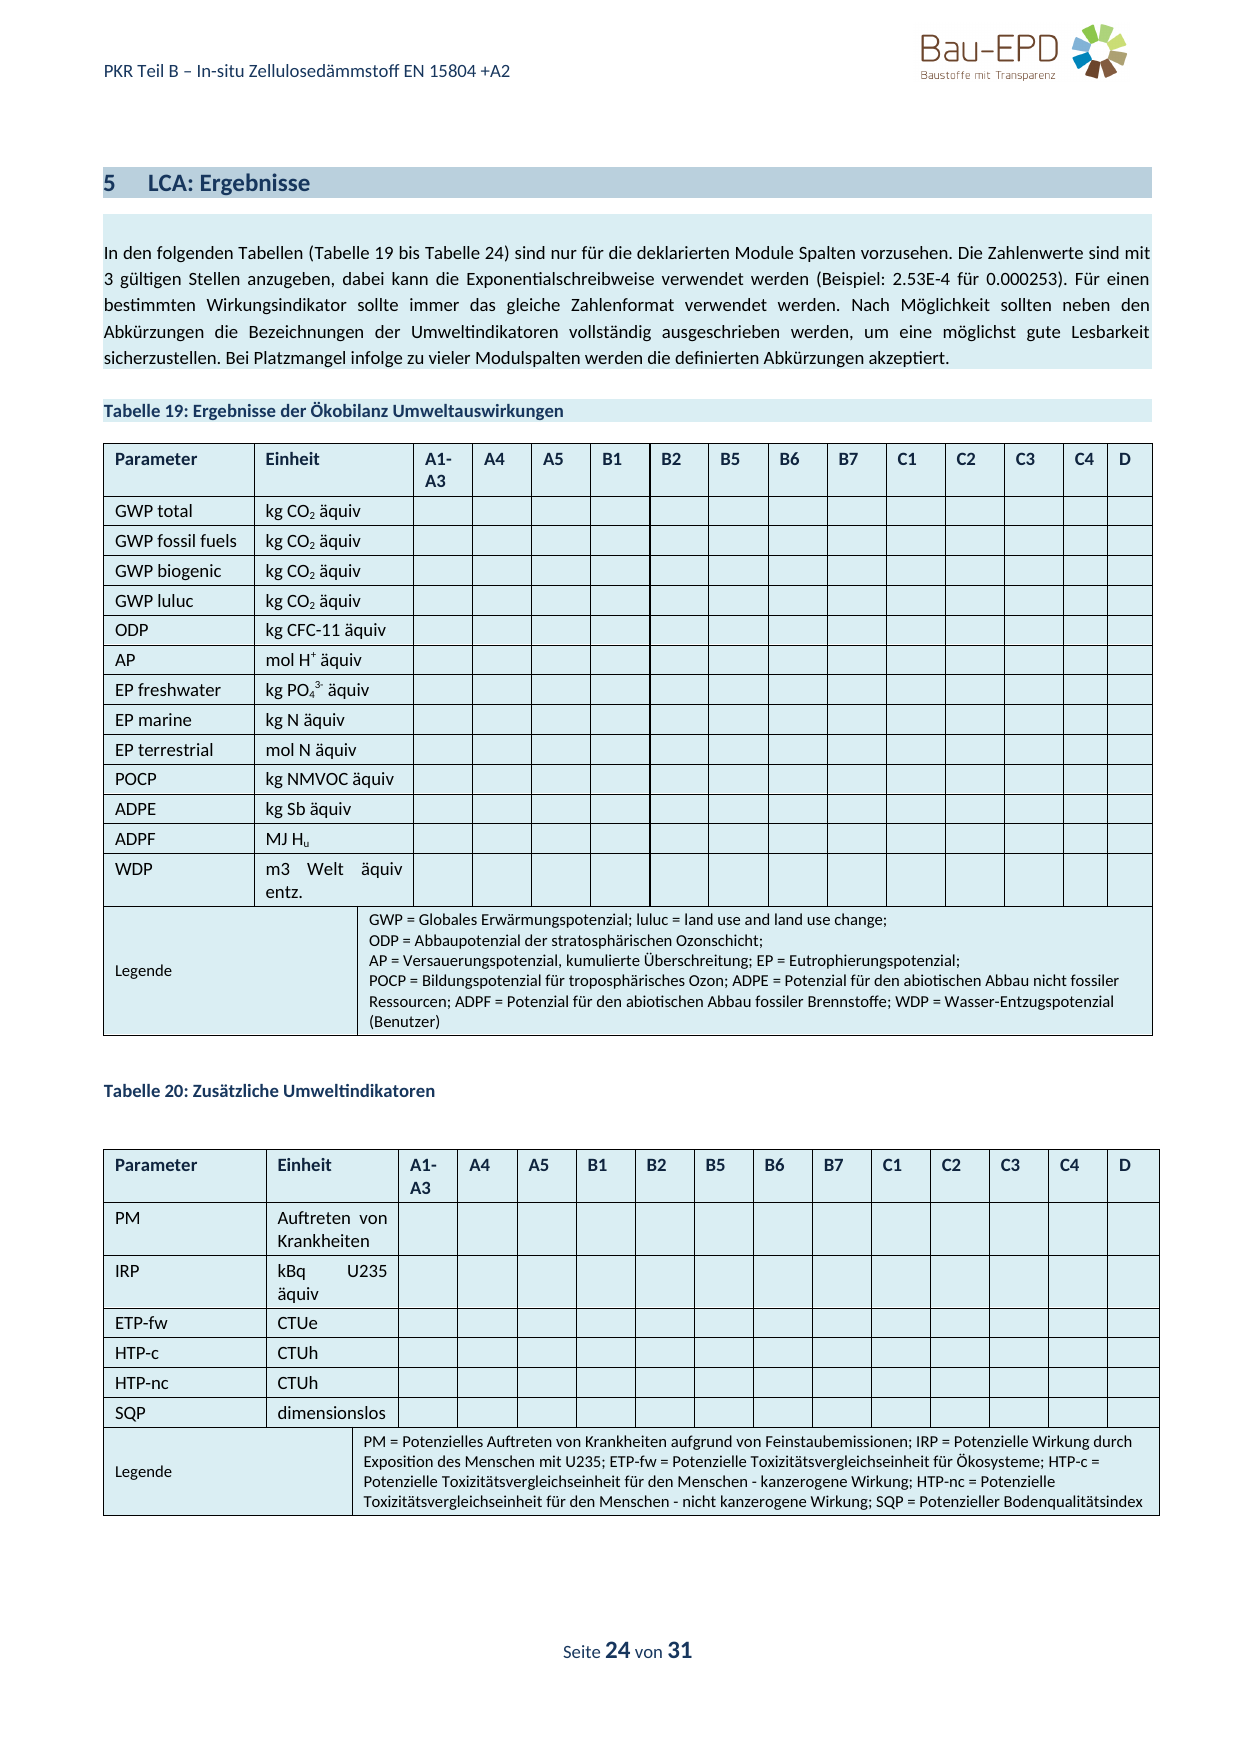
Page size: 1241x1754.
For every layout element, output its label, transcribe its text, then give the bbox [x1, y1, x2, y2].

table_cell [414, 705, 472, 734]
table_cell [828, 646, 886, 674]
table_header C3 [990, 1150, 1048, 1202]
table_cell [887, 526, 945, 555]
table_cell WDP [104, 854, 254, 906]
table_cell [1064, 675, 1107, 704]
table_cell [591, 646, 649, 674]
table_cell [414, 526, 472, 555]
table_cell [577, 1398, 635, 1427]
table_cell [1064, 735, 1107, 764]
table_cell Legende [104, 907, 357, 1034]
table_cell [1064, 556, 1107, 585]
table_cell [1108, 616, 1152, 644]
table_cell [414, 616, 472, 644]
table_cell [473, 526, 531, 555]
table_cell [828, 497, 886, 525]
table_cell [532, 795, 590, 823]
subtitle LCA: Ergebnisse [103, 167, 1152, 198]
table_header A1-A3 [414, 444, 472, 496]
table_cell [1108, 735, 1152, 764]
table_cell [990, 1398, 1048, 1427]
table_header B7 [813, 1150, 871, 1202]
table_cell [1108, 526, 1152, 555]
table_header C1 [887, 444, 945, 496]
table_cell [828, 675, 886, 704]
table_cell AP [104, 646, 254, 674]
table_header Parameter [104, 1150, 266, 1202]
table_cell [532, 497, 590, 525]
table_cell [636, 1203, 694, 1255]
table_cell GWP total [104, 497, 254, 525]
table_cell [695, 1309, 753, 1337]
table_cell [709, 646, 768, 674]
table_cell [709, 854, 768, 906]
table_cell [532, 646, 590, 674]
table_cell HTP-nc [104, 1368, 266, 1397]
table_cell [518, 1309, 576, 1337]
table_cell [473, 675, 531, 704]
table_cell [651, 854, 708, 906]
table_cell [1108, 675, 1152, 704]
table_cell [1108, 765, 1152, 793]
table_cell [1005, 556, 1063, 585]
table_cell GWP biogenic [104, 556, 254, 585]
table_header C2 [946, 444, 1004, 496]
table_cell [414, 795, 472, 823]
table_cell [532, 735, 590, 764]
table_cell [828, 705, 886, 734]
table_cell [754, 1203, 812, 1255]
table_cell [946, 646, 1004, 674]
table_cell [754, 1368, 812, 1397]
table_cell [709, 705, 768, 734]
table_header C4 [1049, 1150, 1107, 1202]
table_cell [887, 586, 945, 615]
table_cell [458, 1398, 517, 1427]
table_cell [769, 765, 827, 793]
table_cell [414, 735, 472, 764]
table_cell [651, 705, 708, 734]
table_cell [1005, 765, 1063, 793]
table_cell [1064, 616, 1107, 644]
table_cell [532, 675, 590, 704]
table_cell [651, 526, 708, 555]
table_header C3 [1005, 444, 1063, 496]
table_cell [636, 1256, 694, 1307]
table_cell kg PO43- äquiv [255, 675, 413, 704]
table_cell [399, 1398, 457, 1427]
table_cell m3 Welt äquiv entz. [255, 854, 413, 906]
table_cell [458, 1309, 517, 1337]
table_header D [1108, 1150, 1159, 1202]
table_cell [473, 824, 531, 853]
table_cell [651, 795, 708, 823]
table_cell kg CO2 äquiv [255, 556, 413, 585]
table_cell [651, 556, 708, 585]
table_cell [946, 586, 1004, 615]
table_cell [532, 765, 590, 793]
table_cell [990, 1368, 1048, 1397]
table_cell [651, 616, 708, 644]
table_header C4 [1064, 444, 1107, 496]
table_cell [532, 824, 590, 853]
table_cell [473, 705, 531, 734]
table_cell kg CFC-11 äquiv [255, 616, 413, 644]
table_header A4 [473, 444, 531, 496]
table_cell [414, 824, 472, 853]
table_header Parameter [104, 444, 254, 496]
table_cell [828, 854, 886, 906]
table_cell [769, 586, 827, 615]
table_cell [532, 526, 590, 555]
table_cell [414, 675, 472, 704]
table_cell [709, 526, 768, 555]
table_cell [651, 675, 708, 704]
table_cell [636, 1368, 694, 1397]
table_cell [1064, 705, 1107, 734]
table_cell [887, 735, 945, 764]
table_cell [769, 616, 827, 644]
table_cell [518, 1256, 576, 1307]
table_header B6 [754, 1150, 812, 1202]
table_cell ADPF [104, 824, 254, 853]
table_cell POCP [104, 765, 254, 793]
table_cell [946, 705, 1004, 734]
table_cell [414, 854, 472, 906]
table_cell [709, 616, 768, 644]
table_cell [709, 556, 768, 585]
table_cell [1064, 765, 1107, 793]
table_cell [769, 795, 827, 823]
table_cell [769, 675, 827, 704]
table_cell [1108, 854, 1152, 906]
table_cell [754, 1309, 812, 1337]
table_header B2 [636, 1150, 694, 1202]
table_cell [872, 1203, 930, 1255]
table_cell MJ Hu [255, 824, 413, 853]
table_cell [1064, 795, 1107, 823]
table_cell [709, 675, 768, 704]
table_cell [399, 1256, 457, 1307]
table_cell [1005, 646, 1063, 674]
table_cell [813, 1398, 871, 1427]
table_cell [577, 1309, 635, 1337]
table_cell [473, 765, 531, 793]
table_cell [1108, 1338, 1159, 1367]
table_cell [946, 497, 1004, 525]
table_cell [414, 765, 472, 793]
table_cell [828, 586, 886, 615]
table_header Einheit [255, 444, 413, 496]
table_cell Legende [104, 1428, 352, 1515]
table_cell [532, 854, 590, 906]
table_cell [591, 735, 649, 764]
table_cell mol N äquiv [255, 735, 413, 764]
table_cell [828, 556, 886, 585]
table_cell [931, 1203, 989, 1255]
table_cell [1064, 586, 1107, 615]
table_cell SQP [104, 1398, 266, 1427]
table_cell [1005, 616, 1063, 644]
table_cell PM = Potenzielles Auftreten von Krankheiten aufgrund von Feinstaubemissionen; IRP = Potenzielle Wirkung durch Exposition des Menschen mit U235; ETP-fw = Potenzielle Toxizitätsvergleichseinheit für Ökosysteme; HTP-c = Potenzielle Toxizitätsvergleichseinheit für den Menschen - kanzerogene Wirkung; HTP-nc = Potenzielle Toxizitätsvergleichseinheit für den Menschen - nicht kanzerogene Wirkung; SQP = Potenzieller Bodenqualitätsindex [353, 1428, 1159, 1515]
table_cell kg CO2 äquiv [255, 526, 413, 555]
table_cell [828, 795, 886, 823]
table_cell [887, 616, 945, 644]
table_cell [769, 646, 827, 674]
table_cell [1049, 1338, 1107, 1367]
table_cell [591, 824, 649, 853]
table_cell [1108, 1368, 1159, 1397]
table_cell kg CO2 äquiv [255, 497, 413, 525]
table_cell [651, 765, 708, 793]
table_cell [473, 586, 531, 615]
table_cell [399, 1368, 457, 1397]
table_cell [1108, 586, 1152, 615]
table_cell [1005, 586, 1063, 615]
table_cell [1064, 646, 1107, 674]
table_cell [1005, 795, 1063, 823]
table_cell [946, 526, 1004, 555]
table_cell [813, 1338, 871, 1367]
table_cell [458, 1256, 517, 1307]
table_cell GWP luluc [104, 586, 254, 615]
table_cell [709, 824, 768, 853]
table_cell [651, 497, 708, 525]
table_cell GWP fossil fuels [104, 526, 254, 555]
table_cell [636, 1309, 694, 1337]
table_cell [769, 824, 827, 853]
table_cell [828, 526, 886, 555]
table_cell [931, 1338, 989, 1367]
table_cell [990, 1203, 1048, 1255]
table_cell [518, 1398, 576, 1427]
table_header B5 [709, 444, 768, 496]
table_cell [1049, 1309, 1107, 1337]
table_cell [414, 586, 472, 615]
table_cell [1108, 556, 1152, 585]
table_cell [414, 646, 472, 674]
table_cell [1108, 1203, 1159, 1255]
table_cell [1108, 497, 1152, 525]
table_cell [887, 646, 945, 674]
table_cell [577, 1368, 635, 1397]
table_cell [414, 556, 472, 585]
table_cell [695, 1203, 753, 1255]
table_cell [473, 556, 531, 585]
table_cell [458, 1338, 517, 1367]
table_header A5 [518, 1150, 576, 1202]
table_cell [399, 1203, 457, 1255]
table_cell [577, 1256, 635, 1307]
table_cell [591, 854, 649, 906]
table_cell EP marine [104, 705, 254, 734]
table_cell [651, 824, 708, 853]
table_cell [1049, 1368, 1107, 1397]
table_cell [990, 1338, 1048, 1367]
table_header C1 [872, 1150, 930, 1202]
table_cell dimensionslos [267, 1398, 398, 1427]
table_cell [946, 675, 1004, 704]
table_cell [887, 556, 945, 585]
table_cell [828, 765, 886, 793]
table_cell [577, 1338, 635, 1367]
table_cell [473, 795, 531, 823]
table_cell [1005, 735, 1063, 764]
picture [913, 22, 1130, 82]
table_cell [651, 646, 708, 674]
table_cell [473, 497, 531, 525]
table_cell [1049, 1256, 1107, 1307]
table_cell [1049, 1398, 1107, 1427]
table_cell [1108, 824, 1152, 853]
table_cell [1005, 675, 1063, 704]
table_cell [872, 1398, 930, 1427]
table_cell [591, 526, 649, 555]
text In den folgenden Tabellen (Tabelle 19 bis Tabelle 24) sind nur für die deklarierten Module Spalten vorzusehen. Die Zahlenwerte sind mit 3 gültigen Stellen anzugeben, dabei kann die Exponentialschreibweise verwendet werden (Beispiel: 2.53E-4 für 0.000253). Für einen bestimmten Wirkungsindikator sollte immer das gleiche Zahlenformat verwendet werden. Nach Möglichkeit sollten neben den Abkürzungen die Bezeichnungen der Umweltindikatoren vollständig ausgeschrieben werden, um eine möglichst gute Lesbarkeit sicherzustellen. Bei Platzmangel infolge zu vieler Modulspalten werden die definierten Abkürzungen akzeptiert. [103, 241, 1152, 369]
table_cell mol H+ äquiv [255, 646, 413, 674]
table_header A5 [532, 444, 590, 496]
table_cell [1108, 646, 1152, 674]
table_cell [769, 854, 827, 906]
table_cell IRP [104, 1256, 266, 1307]
table_cell [577, 1203, 635, 1255]
table_cell [695, 1368, 753, 1397]
table_cell [1108, 705, 1152, 734]
table_cell [769, 705, 827, 734]
table_cell [591, 705, 649, 734]
table_cell kg N äquiv [255, 705, 413, 734]
table_cell ODP [104, 616, 254, 644]
table_cell [828, 616, 886, 644]
table_cell [651, 586, 708, 615]
table_cell [887, 705, 945, 734]
table_cell [946, 854, 1004, 906]
table_cell [591, 497, 649, 525]
table_cell [591, 675, 649, 704]
table_cell kg CO2 äquiv [255, 586, 413, 615]
table_cell CTUh [267, 1368, 398, 1397]
table_cell [1108, 1398, 1159, 1427]
table_cell [828, 824, 886, 853]
table_header A1-A3 [399, 1150, 457, 1202]
table_cell [1005, 705, 1063, 734]
table_cell [990, 1309, 1048, 1337]
table_cell [754, 1338, 812, 1367]
table_cell [473, 616, 531, 644]
table_cell [813, 1256, 871, 1307]
table_cell kBq U235 äquiv [267, 1256, 398, 1307]
table_cell [946, 616, 1004, 644]
table_cell [946, 765, 1004, 793]
table_cell [769, 556, 827, 585]
table_header C2 [931, 1150, 989, 1202]
table_cell [813, 1368, 871, 1397]
table_cell [946, 824, 1004, 853]
table_cell [399, 1338, 457, 1367]
table_cell [872, 1309, 930, 1337]
table_cell [591, 586, 649, 615]
table_cell ETP-fw [104, 1309, 266, 1337]
table_cell [1064, 824, 1107, 853]
table_cell [887, 795, 945, 823]
table_cell CTUe [267, 1309, 398, 1337]
table_cell [1005, 854, 1063, 906]
table_cell [1005, 497, 1063, 525]
table_cell [887, 497, 945, 525]
table_cell [651, 735, 708, 764]
table_cell [1064, 854, 1107, 906]
table_cell [872, 1368, 930, 1397]
table_cell kg NMVOC äquiv [255, 765, 413, 793]
table_cell [1064, 497, 1107, 525]
table_cell [769, 497, 827, 525]
table_cell [458, 1203, 517, 1255]
table_header B1 [591, 444, 649, 496]
table_cell [532, 556, 590, 585]
table_header B5 [695, 1150, 753, 1202]
table_cell [473, 735, 531, 764]
table_cell [709, 735, 768, 764]
table_cell [872, 1256, 930, 1307]
table_cell [946, 795, 1004, 823]
table_cell EP terrestrial [104, 735, 254, 764]
table_cell [1108, 1309, 1159, 1337]
table_header A4 [458, 1150, 517, 1202]
table_cell GWP = Globales Erwärmungspotenzial; luluc = land use and land use change; ODP = Abbaupotenzial der stratosphärischen Ozonschicht; AP = Versauerungspotenzial, kumulierte Überschreitung; EP = Eutrophierungspotenzial; POCP = Bildungspotenzial für troposphärisches Ozon; ADPE = Potenzial für den abiotischen Abbau nicht fossiler Ressourcen; ADPF = Potenzial für den abiotischen Abbau fossiler Brennstoffe; WDP = Wasser-Entzugspotenzial (Benutzer) [358, 907, 1152, 1034]
table_cell [473, 854, 531, 906]
table_cell [769, 526, 827, 555]
table_cell [946, 556, 1004, 585]
table_cell [828, 735, 886, 764]
text Tabelle 19: Ergebnisse der Ökobilanz Umweltauswirkungen [103, 399, 1152, 422]
table_cell [414, 497, 472, 525]
table_cell [518, 1338, 576, 1367]
table_cell [695, 1338, 753, 1367]
table_header B1 [577, 1150, 635, 1202]
table_cell [591, 795, 649, 823]
table_cell [591, 556, 649, 585]
table_cell [532, 616, 590, 644]
table_header B7 [828, 444, 886, 496]
table_cell PM [104, 1203, 266, 1255]
table_cell [1049, 1203, 1107, 1255]
table_cell [532, 705, 590, 734]
table_cell [636, 1398, 694, 1427]
table_header B6 [769, 444, 827, 496]
table_cell [887, 765, 945, 793]
table_cell [1005, 526, 1063, 555]
table_cell [591, 616, 649, 644]
table_cell [754, 1398, 812, 1427]
table_cell [887, 824, 945, 853]
table_cell [591, 765, 649, 793]
text Tabelle 20: Zusätzliche Umweltindikatoren [103, 1079, 1152, 1102]
table_cell [931, 1256, 989, 1307]
table_cell CTUh [267, 1338, 398, 1367]
table_cell [709, 765, 768, 793]
table_cell [636, 1338, 694, 1367]
table_cell Auftreten von Krankheiten [267, 1203, 398, 1255]
table_cell [709, 586, 768, 615]
table_cell [458, 1368, 517, 1397]
table_cell [518, 1368, 576, 1397]
table_header D [1108, 444, 1152, 496]
table_cell [518, 1203, 576, 1255]
table_cell [709, 497, 768, 525]
table_cell [473, 646, 531, 674]
table_cell [887, 675, 945, 704]
table_cell [1108, 1256, 1159, 1307]
table_cell [946, 735, 1004, 764]
table_cell [872, 1338, 930, 1367]
table_cell [931, 1398, 989, 1427]
table_cell [931, 1368, 989, 1397]
table_cell [399, 1309, 457, 1337]
table_cell [695, 1398, 753, 1427]
table_cell [709, 795, 768, 823]
table_cell [1064, 526, 1107, 555]
table_cell [754, 1256, 812, 1307]
table_cell [532, 586, 590, 615]
table_cell [695, 1256, 753, 1307]
table_cell kg Sb äquiv [255, 795, 413, 823]
table_cell [813, 1309, 871, 1337]
table_cell [887, 854, 945, 906]
table_header B2 [651, 444, 708, 496]
table_cell EP freshwater [104, 675, 254, 704]
table_cell [931, 1309, 989, 1337]
table_cell ADPE [104, 795, 254, 823]
table_cell [813, 1203, 871, 1255]
table_cell [1005, 824, 1063, 853]
table_cell [990, 1256, 1048, 1307]
table_cell [1108, 795, 1152, 823]
table_cell HTP-c [104, 1338, 266, 1367]
table_header Einheit [267, 1150, 398, 1202]
table_cell [769, 735, 827, 764]
